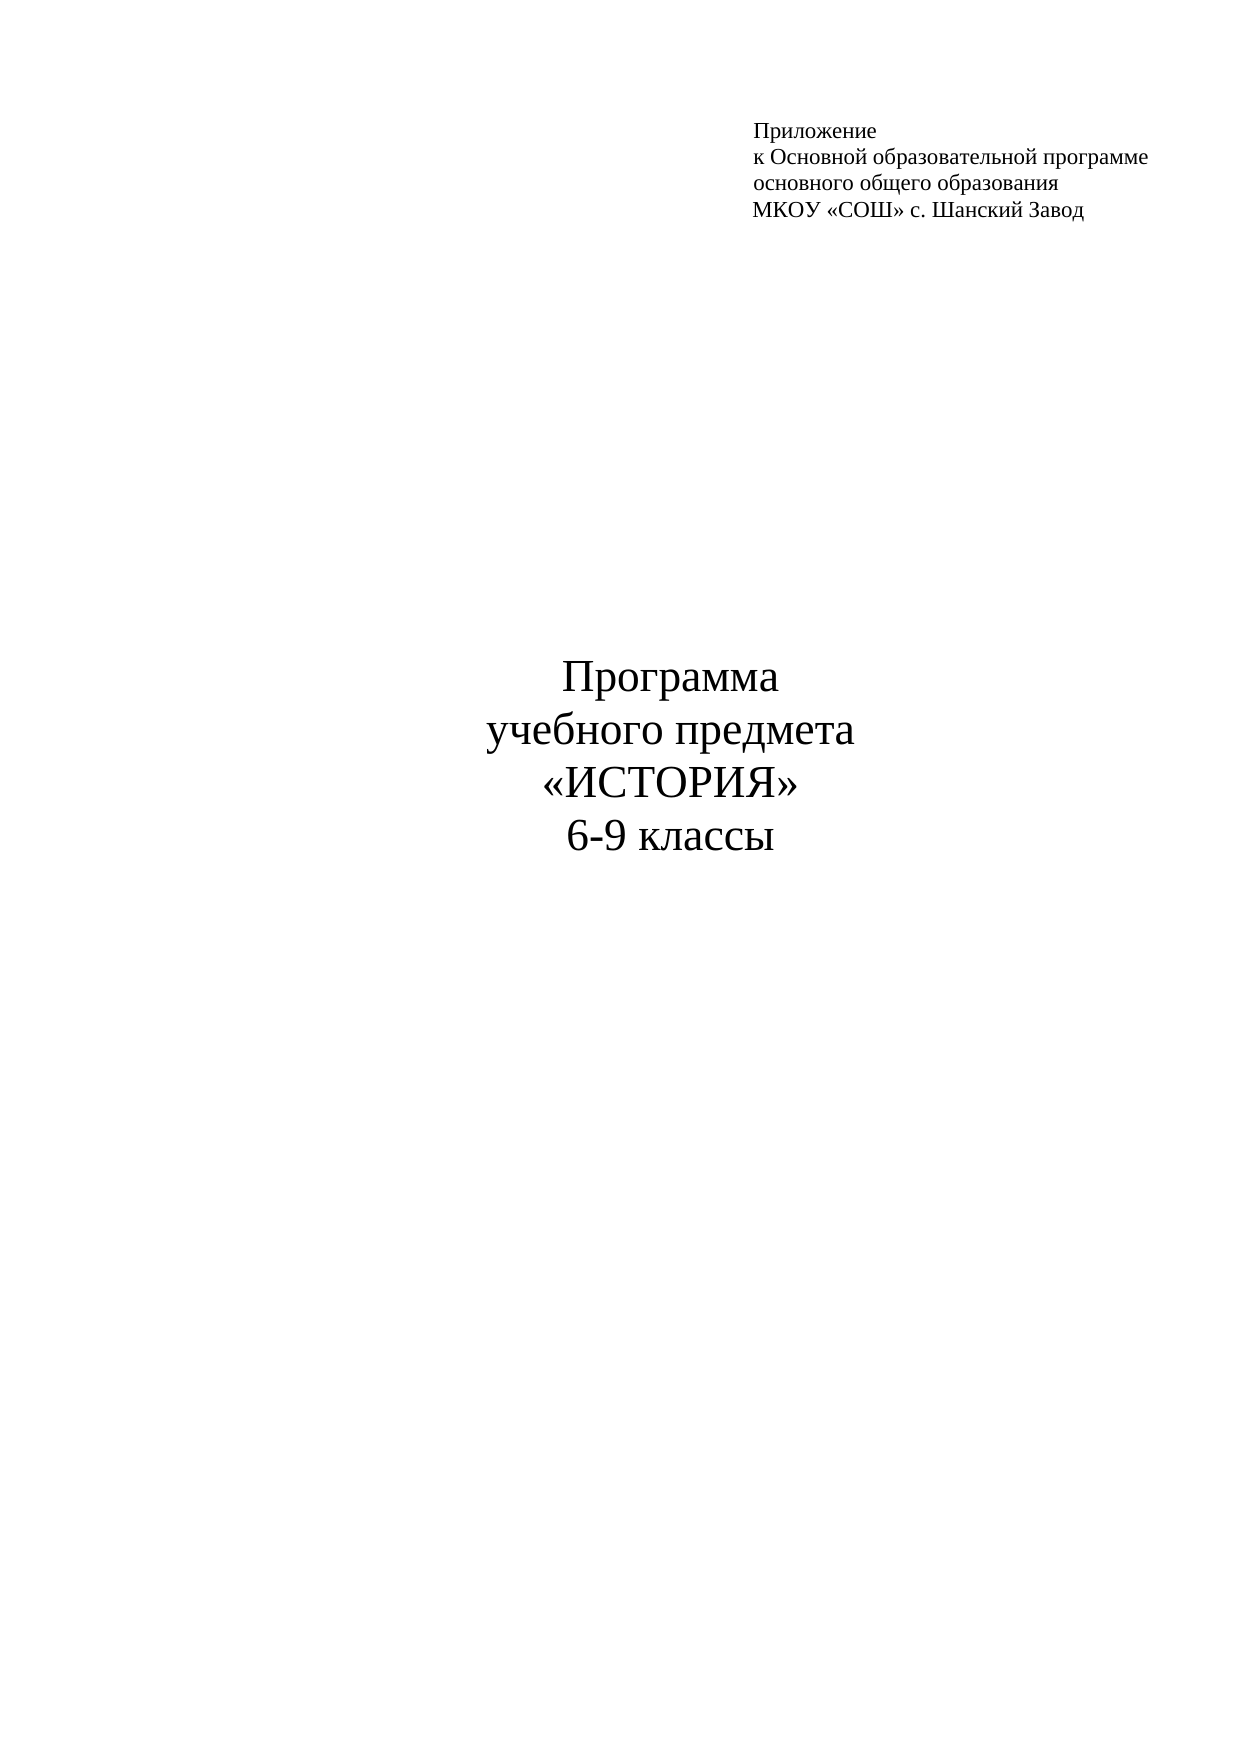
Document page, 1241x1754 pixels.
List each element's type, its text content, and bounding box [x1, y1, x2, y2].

text МКОУ «СОШ» с. Шанский Завод [752, 196, 1154, 222]
text Приложение [753, 117, 1154, 144]
text к Основной образовательной программе основного общего образования [753, 144, 1154, 196]
text Программа учебного предмета «ИСТОРИЯ» 6-9 классы [479, 649, 861, 860]
